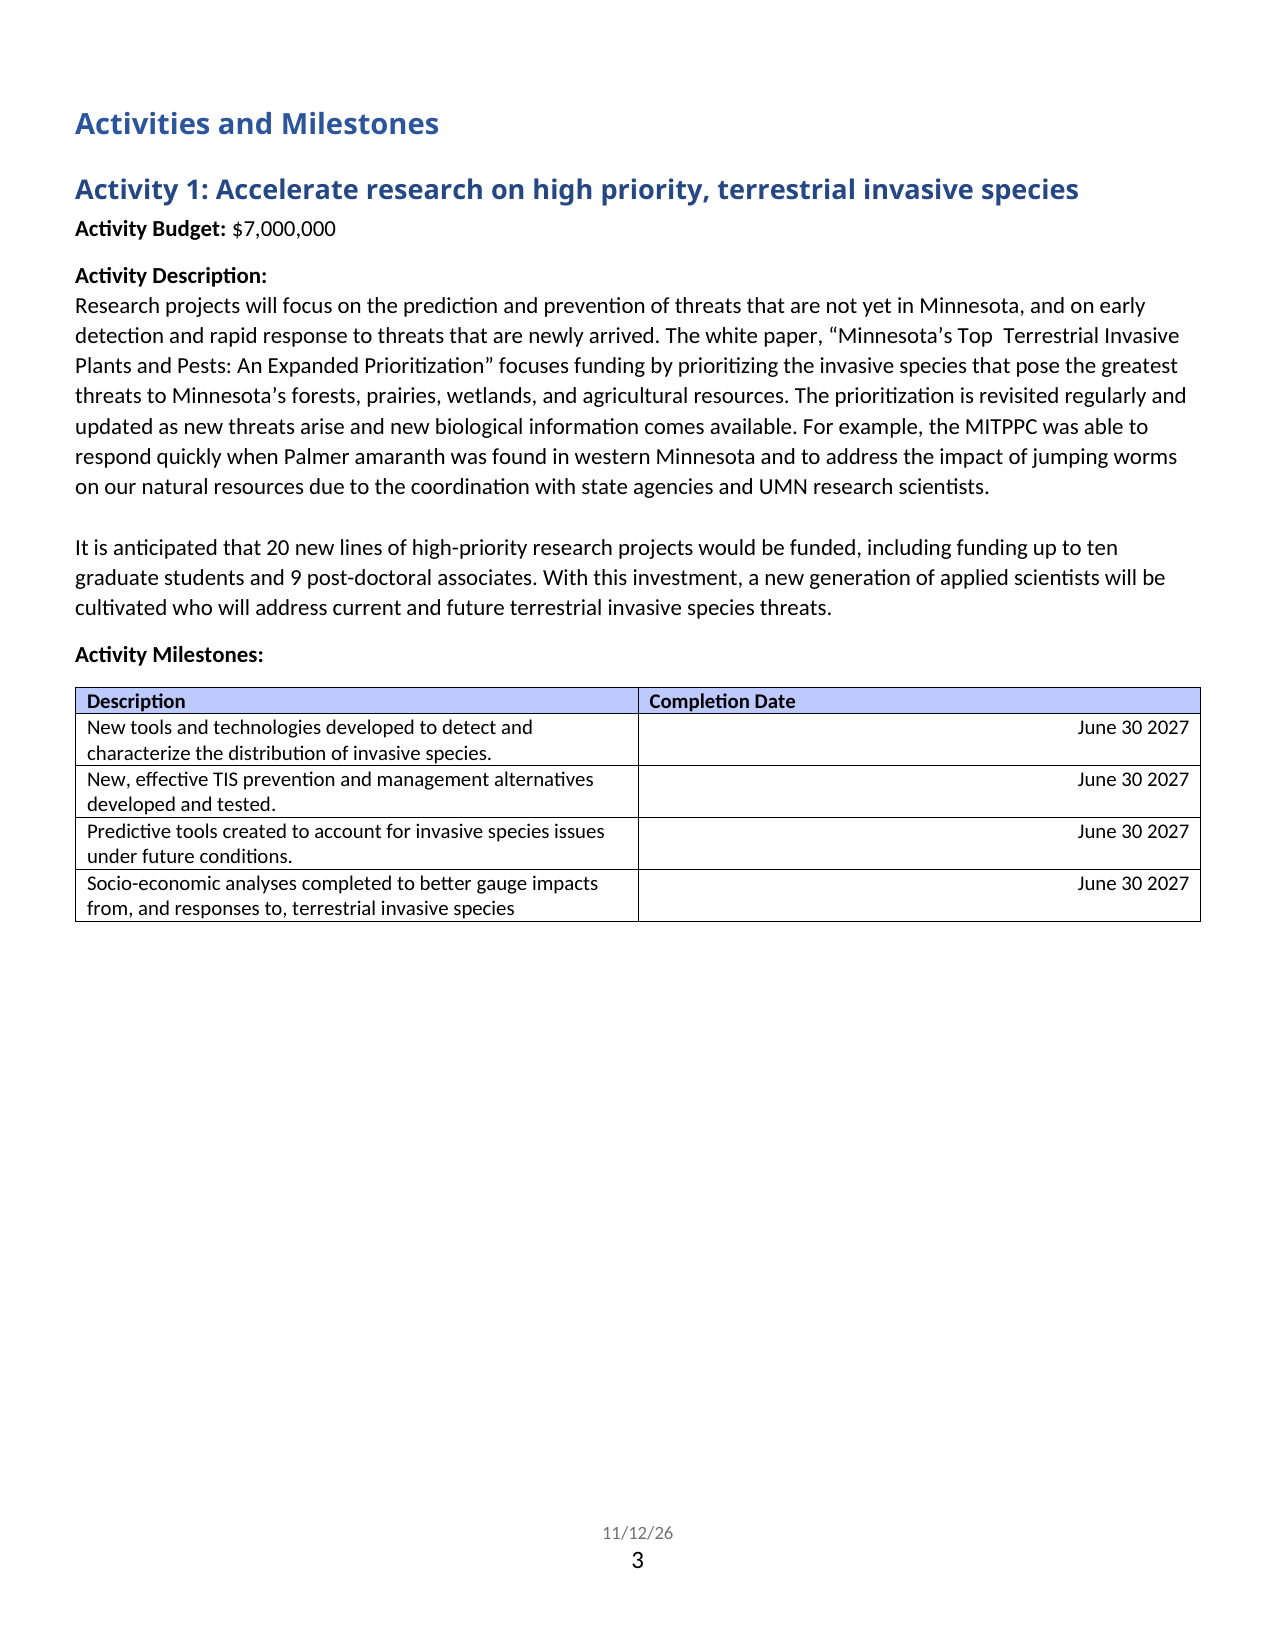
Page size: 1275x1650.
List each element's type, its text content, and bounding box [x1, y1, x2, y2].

table_cell New tools and technologies developed to detect and characterize the distribution of invasive species. [76, 714, 638, 765]
table_cell June 30 2027 [639, 714, 1200, 765]
text Activity Budget: $7,000,000 [75, 214, 1200, 242]
table_cell June 30 2027 [639, 870, 1200, 921]
table_cell June 30 2027 [639, 818, 1200, 869]
table_cell New, effective TIS prevention and management alternatives developed and tested. [76, 766, 638, 817]
subtitle Activities and Milestones [75, 103, 1200, 143]
subtitle Activity 1: Accelerate research on high priority, terrestrial invasive species [75, 171, 1200, 208]
table_cell June 30 2027 [639, 766, 1200, 817]
text Activity Milestones: [75, 640, 1200, 668]
table_header Completion Date [639, 688, 1200, 713]
table_cell Predictive tools created to account for invasive species issues under future conditions. [76, 818, 638, 869]
table_cell Socio-economic analyses completed to better gauge impacts from, and responses to, terrestrial invasive species [76, 870, 638, 921]
table_header Description [76, 688, 638, 713]
text Activity Description: Research projects will focus on the prediction and prevention of threats that are not yet in Minnesota, and on early detection and rapid response to threats that are newly arrived. The white paper, “Minnesota’s Top Terrestrial Invasive Plants and Pests: An Expanded Prioritization” focuses funding by prioritizing the invasive species that pose the greatest threats to Minnesota’s forests, prairies, wetlands, and agricultural resources. The prioritization is revisited regularly and updated as new threats arise and new biological information comes available. For example, the MITPPC was able to respond quickly when Palmer amaranth was found in western Minnesota and to address the impact of jumping worms on our natural resources due to the coordination with state agencies and UMN research scientists. It is anticipated that 20 new lines of high-priority research projects would be funded, including funding up to ten graduate students and 9 post-doctoral associates. With this investment, a new generation of applied scientists will be cultivated who will address current and future terrestrial invasive species threats. [75, 261, 1200, 621]
